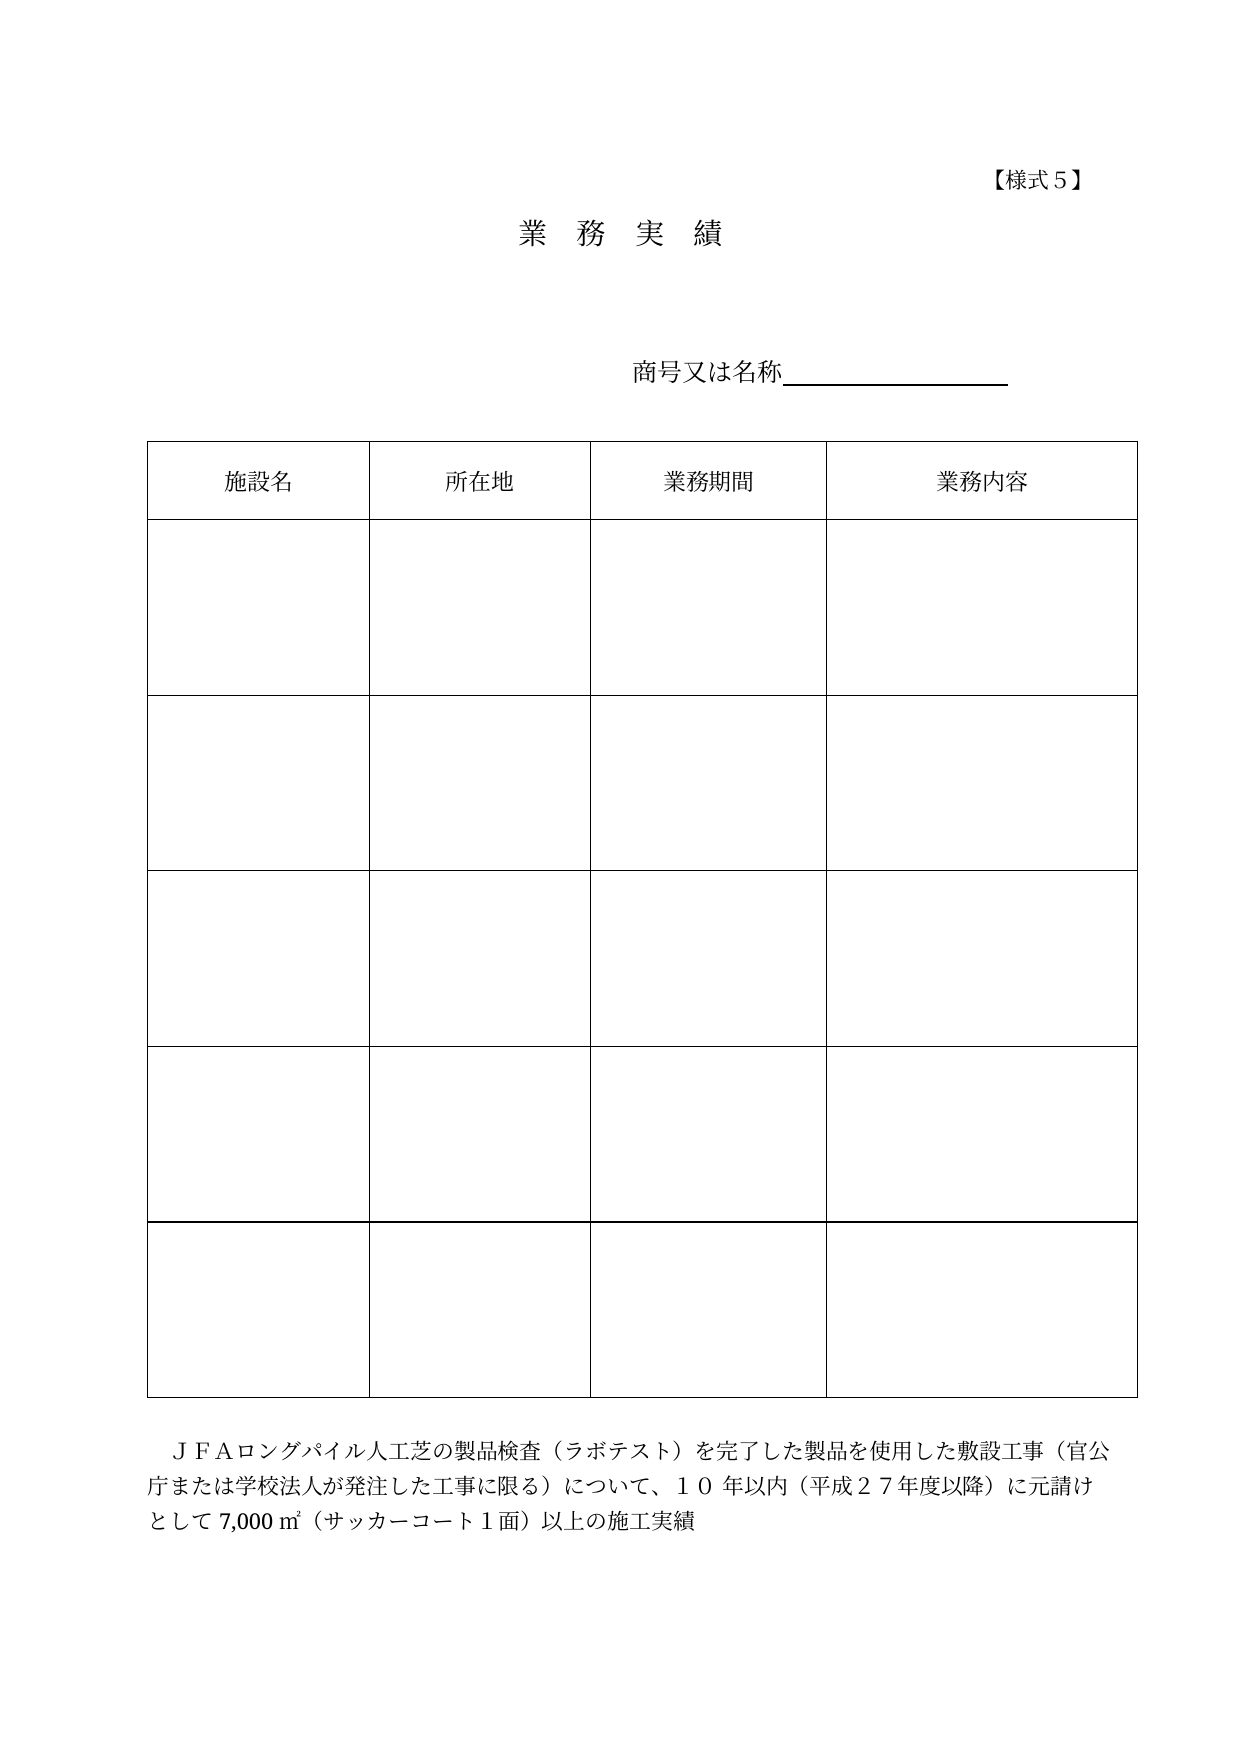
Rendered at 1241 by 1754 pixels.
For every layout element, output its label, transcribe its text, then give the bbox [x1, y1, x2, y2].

table_cell [591, 1047, 826, 1221]
table_cell [148, 1047, 369, 1221]
table_header 業務内容 [827, 442, 1137, 519]
table_cell [591, 520, 826, 695]
text ＪＦＡロングパイル人工芝の製品検査（ラボテスト）を完了した製品を使用した敷設工事（官公庁または学校法人が発注した工事に限る）について、１０ 年以内（平成２７年度以降）に元請けとして 7,000 ㎡（サッカーコート１面）以上の施工実績 [148, 1433, 1114, 1538]
table_cell [827, 1047, 1137, 1221]
table_cell [370, 1223, 590, 1397]
table_cell [370, 696, 590, 870]
table_cell [148, 1223, 369, 1397]
table_cell [591, 696, 826, 870]
table_cell [370, 871, 590, 1046]
table_cell [827, 520, 1137, 695]
table_cell [148, 696, 369, 870]
table_header 施設名 [148, 442, 369, 519]
table_header 所在地 [370, 442, 590, 519]
table_cell [148, 520, 369, 695]
table_cell [827, 696, 1137, 870]
table_cell [591, 1223, 826, 1397]
table_cell [370, 520, 590, 695]
table_cell [827, 871, 1137, 1046]
text 【様式５】 [148, 162, 1092, 197]
text 業 務 実 績 [148, 197, 1092, 266]
table_cell [148, 871, 369, 1046]
table_header 業務期間 [591, 442, 826, 519]
table_cell [370, 1047, 590, 1221]
text 商号又は名称 [148, 336, 1092, 406]
table_cell [827, 1223, 1137, 1397]
table_cell [591, 871, 826, 1046]
